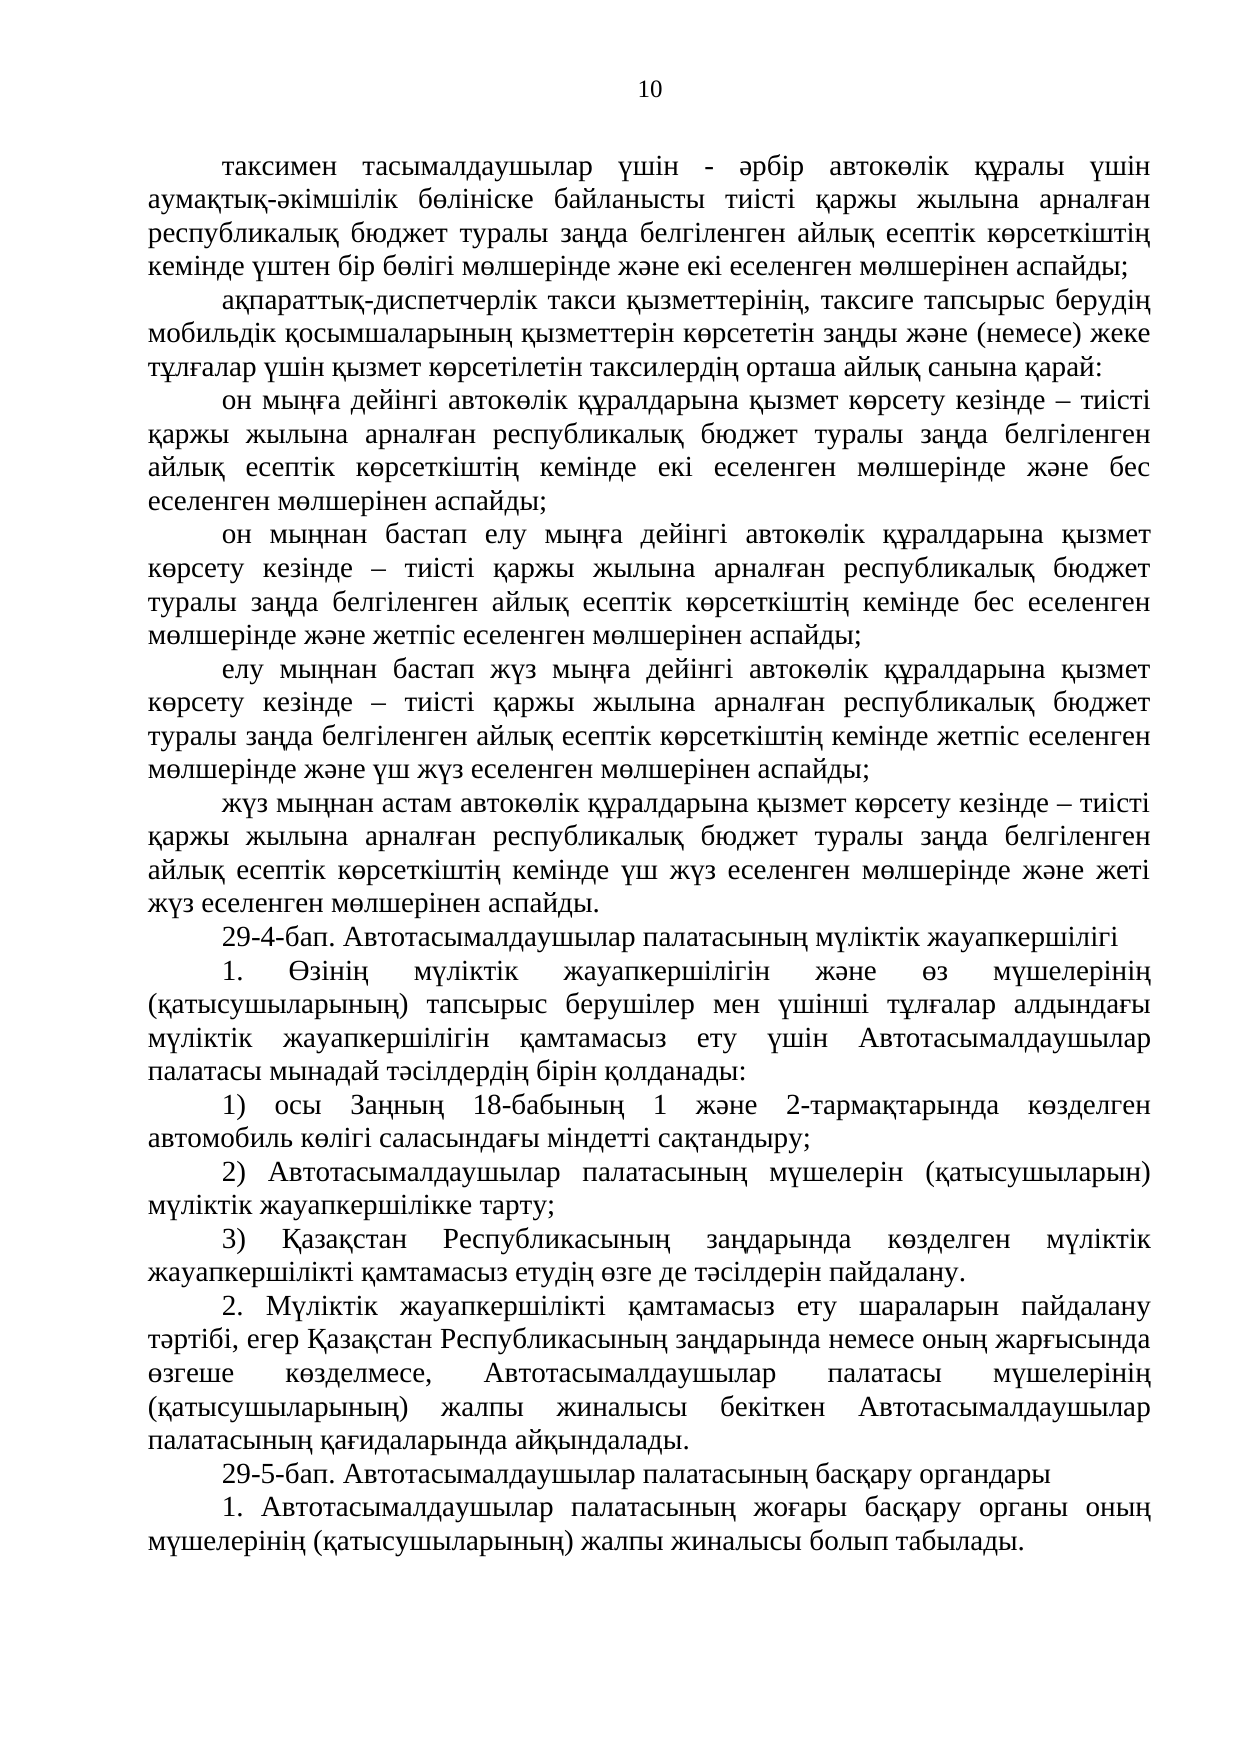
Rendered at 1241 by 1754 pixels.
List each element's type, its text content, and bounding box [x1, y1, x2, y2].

text 2) Автотасымалдаушылар палатасының мүшелерін (қатысушыларын) мүліктік жауапкершілікке тарту; [148, 1154, 1152, 1221]
text таксимен тасымалдаушылар үшін - әрбір автокөлік құралы үшін аумақтық-әкімшілік бөлініске байланысты тиісті қаржы жылына арналған республикалық бюджет туралы заңда белгіленген айлық есептік көрсеткіштің кемінде үштен бір бөлігі мөлшерінде және екі еселенген мөлшерінен аспайды; [148, 148, 1152, 282]
text 2. Мүліктік жауапкершілікті қамтамасыз ету шараларын пайдалану тәртібі, егер Қазақстан Республикасының заңдарында немесе оның жарғысында өзгеше көзделмесе, Автотасымалдаушылар палатасы мүшелерінің (қатысушыларының) жалпы жиналысы бекіткен Автотасымалдаушылар палатасының қағидаларында айқындалады. [148, 1288, 1152, 1456]
text жүз мыңнан астам автокөлік құралдарына қызмет көрсету кезінде – тиісті қаржы жылына арналған республикалық бюджет туралы заңда белгіленген айлық есептік көрсеткіштің кемінде үш жүз еселенген мөлшерінде және жеті жүз еселенген мөлшерінен аспайды. [148, 785, 1152, 919]
text елу мыңнан бастап жүз мыңға дейінгі автокөлік құралдарына қызмет көрсету кезінде – тиісті қаржы жылына арналған республикалық бюджет туралы заңда белгіленген айлық есептік көрсеткіштің кемінде жетпіс еселенген мөлшерінде және үш жүз еселенген мөлшерінен аспайды; [148, 651, 1152, 785]
text он мыңнан бастап елу мыңға дейінгі автокөлік құралдарына қызмет көрсету кезінде – тиісті қаржы жылына арналған республикалық бюджет туралы заңда белгіленген айлық есептік көрсеткіштің кемінде бес еселенген мөлшерінде және жетпіс еселенген мөлшерінен аспайды; [148, 517, 1152, 651]
text 3) Қазақстан Республикасының заңдарында көзделген мүліктік жауапкершілікті қамтамасыз етудің өзге де тәсілдерін пайдалану. [148, 1221, 1152, 1288]
text 1) осы Заңның 18-бабының 1 және 2-тармақтарында көзделген автомобиль көлігі саласындағы міндетті сақтандыру; [148, 1087, 1152, 1154]
text 1. Автотасымалдаушылар палатасының жоғары басқару органы оның мүшелерінің (қатысушыларының) жалпы жиналысы болып табылады. [148, 1489, 1152, 1556]
text он мыңға дейінгі автокөлік құралдарына қызмет көрсету кезінде – тиісті қаржы жылына арналған республикалық бюджет туралы заңда белгіленген айлық есептік көрсеткіштің кемінде екі еселенген мөлшерінде және бес еселенген мөлшерінен аспайды; [148, 382, 1152, 517]
text 1. Өзінің мүліктік жауапкершілігін және өз мүшелерінің (қатысушыларының) тапсырыс берушілер мен үшінші тұлғалар алдындағы мүліктік жауапкершілігін қамтамасыз ету үшін Автотасымалдаушылар палатасы мынадай тәсілдердің бірін қолданады: [148, 953, 1152, 1087]
text 29-5-бап. Автотасымалдаушылар палатасының басқару органдары [148, 1456, 1152, 1489]
text ақпараттық-диспетчерлік такси қызметтерінің, таксиге тапсырыс берудің мобильдік қосымшаларының қызметтерін көрсететін заңды және (немесе) жеке тұлғалар үшін қызмет көрсетілетін таксилердің орташа айлық санына қарай: [148, 282, 1152, 382]
text 29-4-бап. Автотасымалдаушылар палатасының мүліктік жауапкершілігі [148, 919, 1152, 953]
